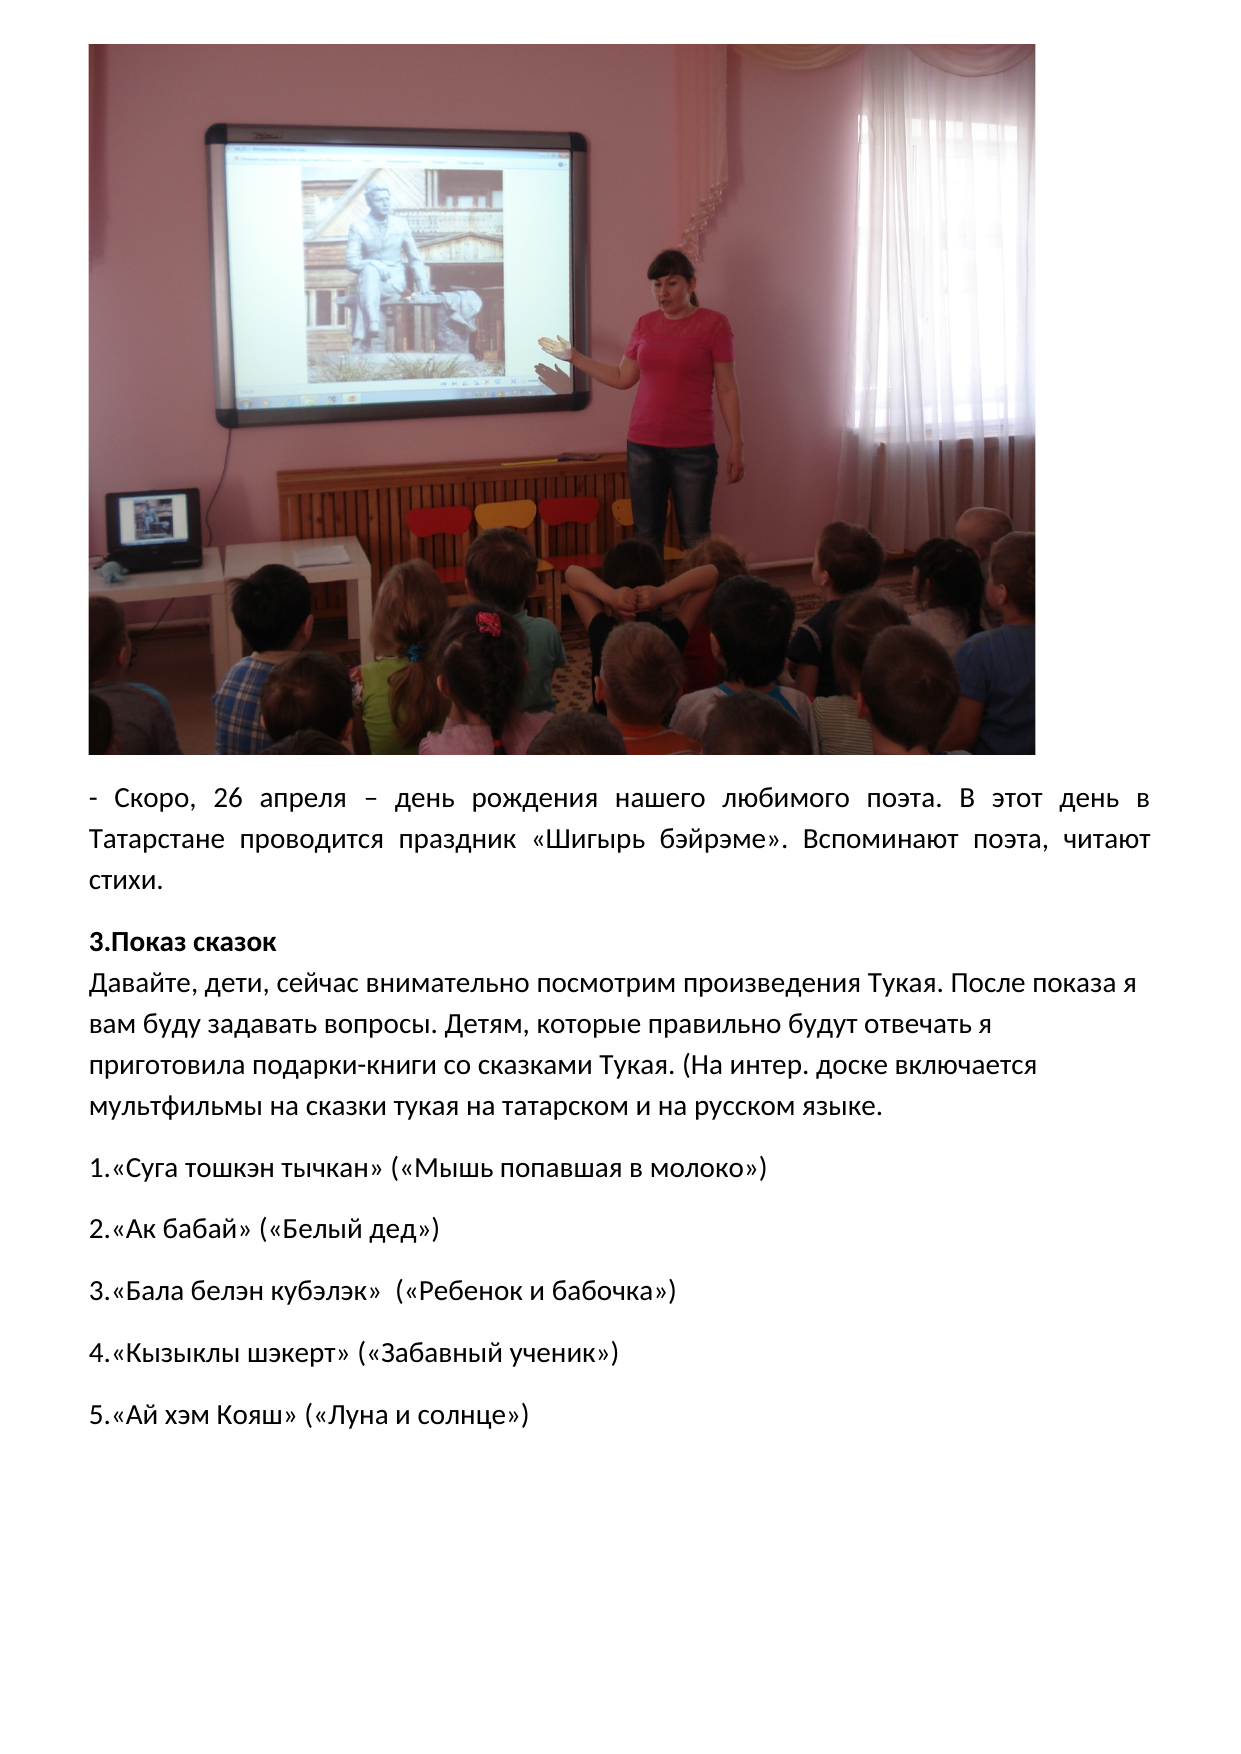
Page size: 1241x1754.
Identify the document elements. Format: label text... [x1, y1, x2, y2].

text 2.«Ак бабай» («Белый дед») [88, 1210, 1152, 1246]
text 4.«Кызыклы шэкерт» («Забавный ученик») [88, 1334, 1152, 1369]
text 3.«Бала белэн кубэлэк» («Ребенок и бабочка») [88, 1272, 1152, 1308]
text 5.«Ай хэм Кояш» («Луна и солнце») [88, 1396, 1152, 1431]
picture [88, 44, 1036, 755]
text - Скоро, 26 апреля – день рождения нашего любимого поэта. В этот день в Татарстане проводится праздник «Шигырь бэйрэме». Вспоминают поэта, читают стихи. [88, 779, 1152, 897]
text 3.Показ сказок Давайте, дети, сейчас внимательно посмотрим произведения Тукая. После показа я вам буду задавать вопросы. Детям, которые правильно будут отвечать я приготовила подарки-книги со сказками Тукая. (На интер. доске включается мультфильмы на сказки тукая на татарском и на русском языке. [88, 923, 1152, 1122]
text 1.«Суга тошкэн тычкан» («Мышь попавшая в молоко») [88, 1149, 1152, 1184]
